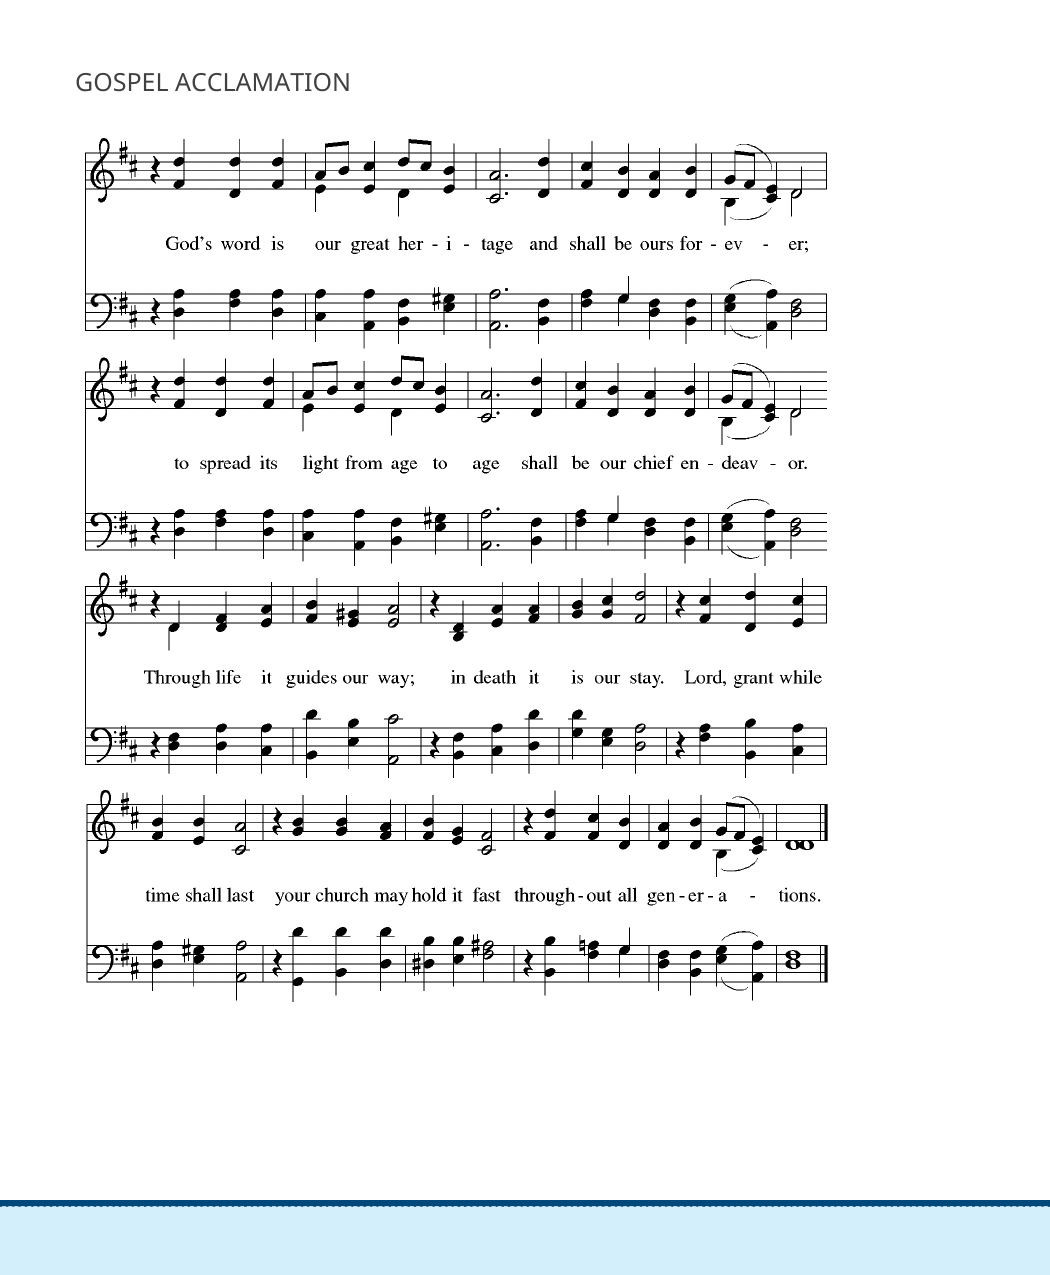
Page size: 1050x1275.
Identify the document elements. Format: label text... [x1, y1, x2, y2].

picture [85, 138, 828, 1002]
text GOSPEL ACCLAMATION [75, 64, 989, 98]
